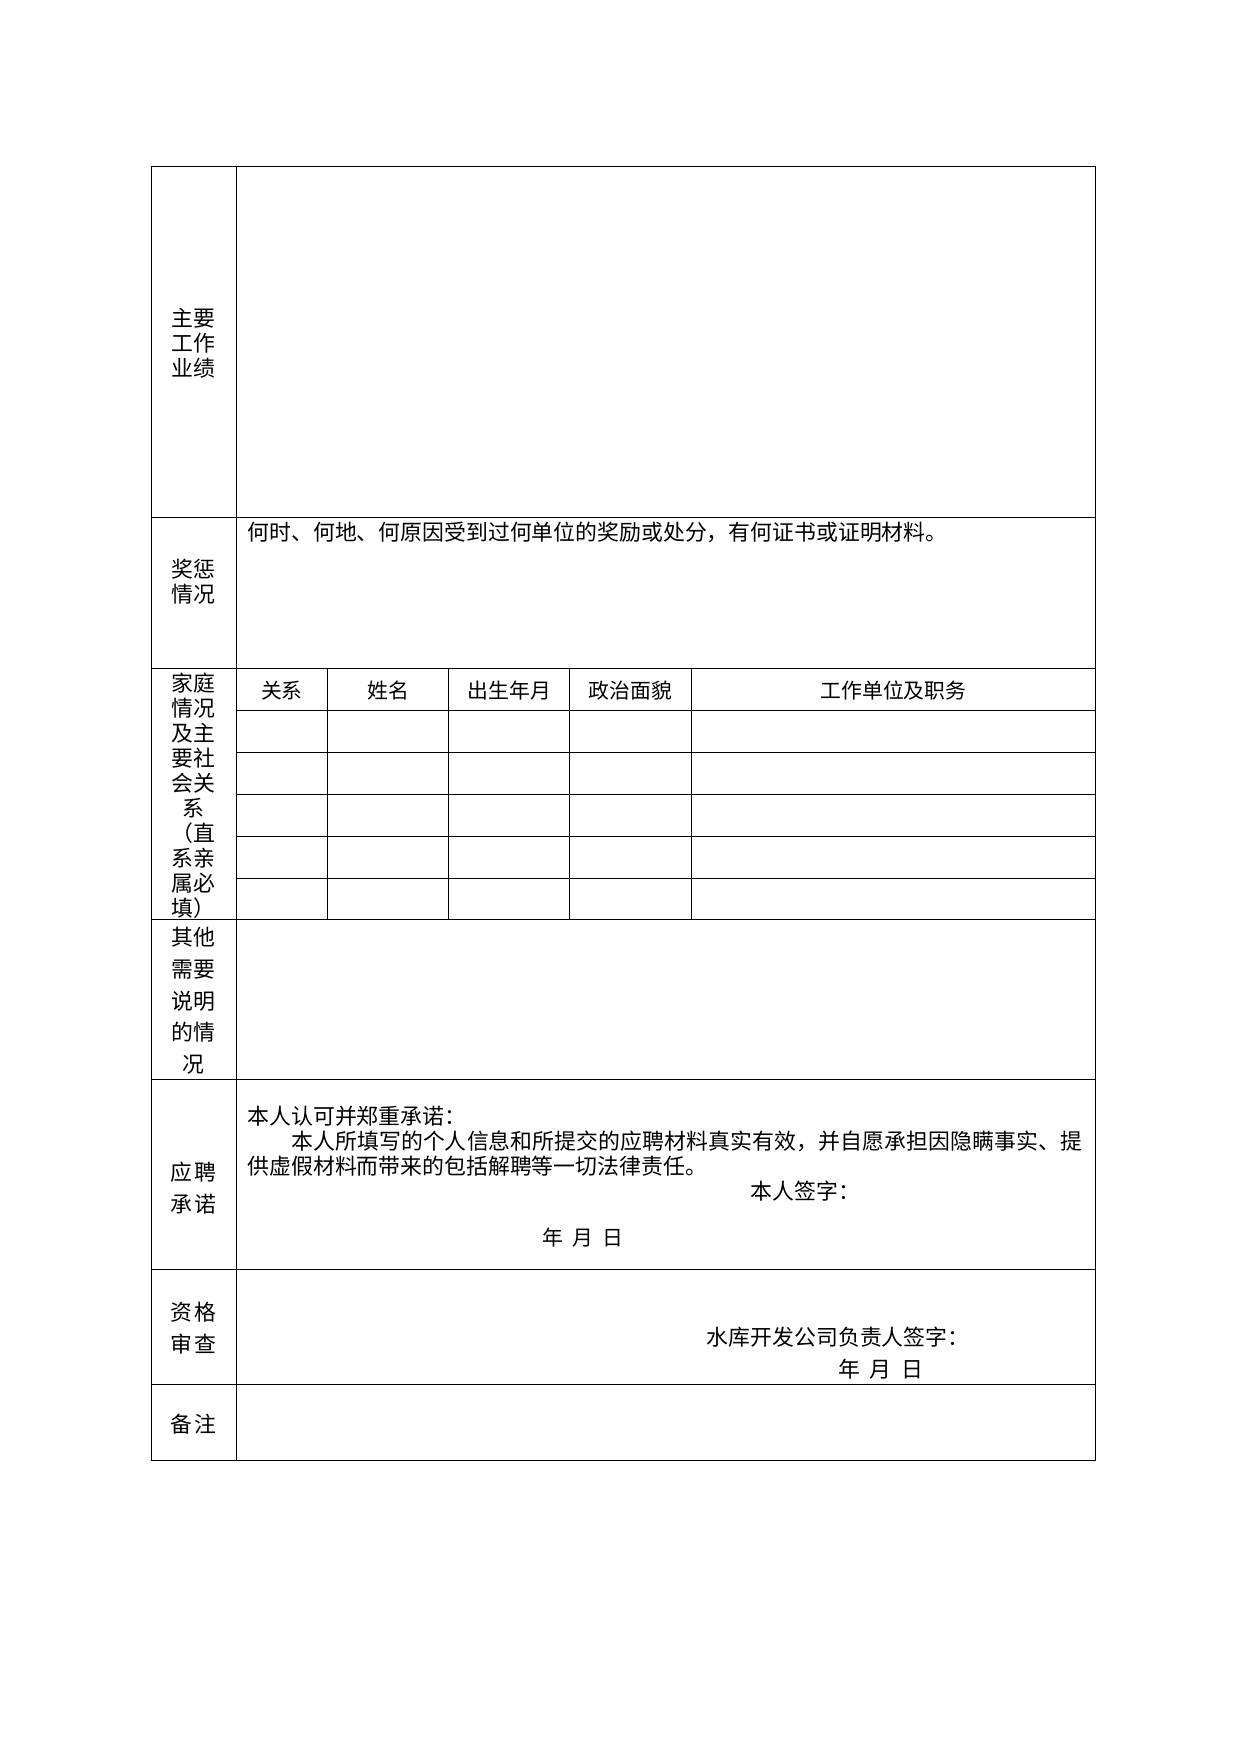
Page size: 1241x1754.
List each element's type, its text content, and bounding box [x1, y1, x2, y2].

table_cell [237, 920, 1095, 1079]
table_cell [237, 879, 327, 919]
table_cell 本人认可并郑重承诺： 本人所填写的个人信息和所提交的应聘材料真实有效，并自愿承担因隐瞒事实、提供虚假材料而带来的包括解聘等一切法律责任。 本人签字： 年 月 日 [237, 1080, 1095, 1269]
table_cell [570, 753, 691, 794]
table_cell [328, 795, 448, 836]
table_cell [328, 753, 448, 794]
table_cell 关系 [237, 669, 327, 710]
table_cell [570, 711, 691, 752]
table_cell 资格审查 [152, 1270, 236, 1384]
table_cell [570, 837, 691, 877]
table_cell [449, 879, 569, 919]
table_cell [570, 795, 691, 836]
table_cell 家庭情况及主要社会关系（直系亲属必填） [152, 669, 236, 919]
table_cell [449, 711, 569, 752]
table_cell 奖惩情况 [152, 518, 236, 668]
table_cell 水库开发公司负责人签字： 年 月 日 [237, 1270, 1095, 1384]
table_cell [328, 837, 448, 877]
table_cell [237, 1385, 1095, 1460]
table_cell 姓名 [328, 669, 448, 710]
table_cell 何时、何地、何原因受到过何单位的奖励或处分，有何证书或证明材料。 [237, 518, 1095, 668]
table_cell [692, 837, 1095, 877]
table_cell [449, 837, 569, 877]
table_cell [692, 879, 1095, 919]
table_cell [237, 837, 327, 877]
table_cell [692, 753, 1095, 794]
table_cell 出生年月 [449, 669, 569, 710]
table_cell 其他需要说明的情况 [152, 920, 236, 1079]
table_cell [692, 795, 1095, 836]
table_cell [449, 753, 569, 794]
table_header 主要工作业绩 [152, 167, 236, 517]
table_cell [237, 753, 327, 794]
table_cell 备注 [152, 1385, 236, 1460]
table_cell [692, 711, 1095, 752]
table_cell 工作单位及职务 [692, 669, 1095, 710]
table_header [237, 167, 1095, 517]
table_cell 应聘承诺 [152, 1080, 236, 1269]
table_cell [237, 711, 327, 752]
table_cell [570, 879, 691, 919]
table_cell [328, 879, 448, 919]
table_cell [449, 795, 569, 836]
table_cell [328, 711, 448, 752]
table_cell [237, 795, 327, 836]
table_cell 政治面貌 [570, 669, 691, 710]
